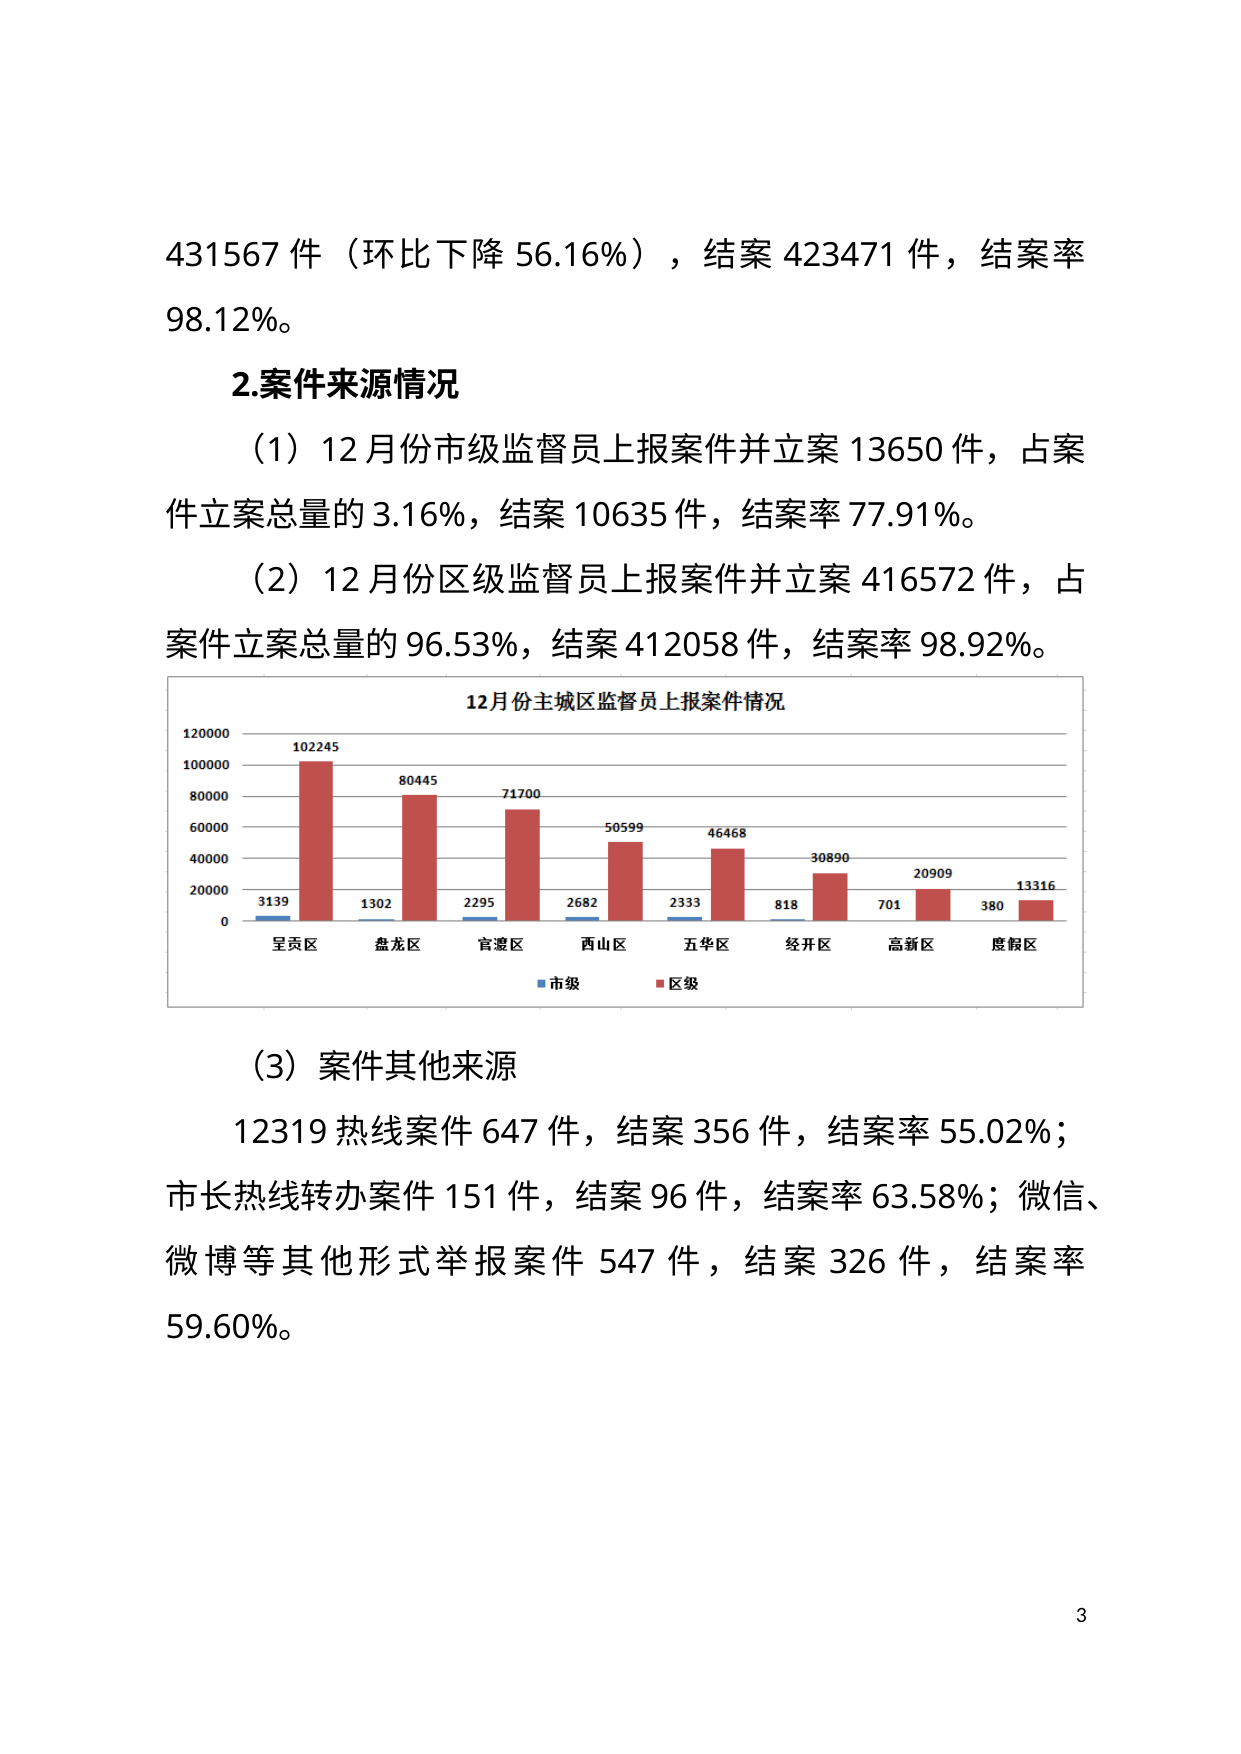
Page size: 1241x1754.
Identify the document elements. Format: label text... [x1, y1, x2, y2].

text 2.案件来源情况 [165, 349, 1087, 414]
picture [165, 674, 1087, 1010]
text （3）案件其他来源 [165, 1032, 1087, 1097]
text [165, 219, 1087, 349]
text （2）12月份区级监督员上报案件并立案416572件，占案件立案总量的96.53%，结案412058件，结案率98.92%。 [165, 544, 1087, 674]
text （1）12月份市级监督员上报案件并立案13650件，占案件立案总量的3.16%，结案10635件，结案率77.91%。 [165, 414, 1087, 544]
text 12319热线案件647件，结案356件，结案率55.02%；市长热线转办案件151件，结案96件，结案率63.58%；微信、微博等其他形式举报案件547件，结案326件，结案率59.60%。 [165, 1097, 1087, 1357]
